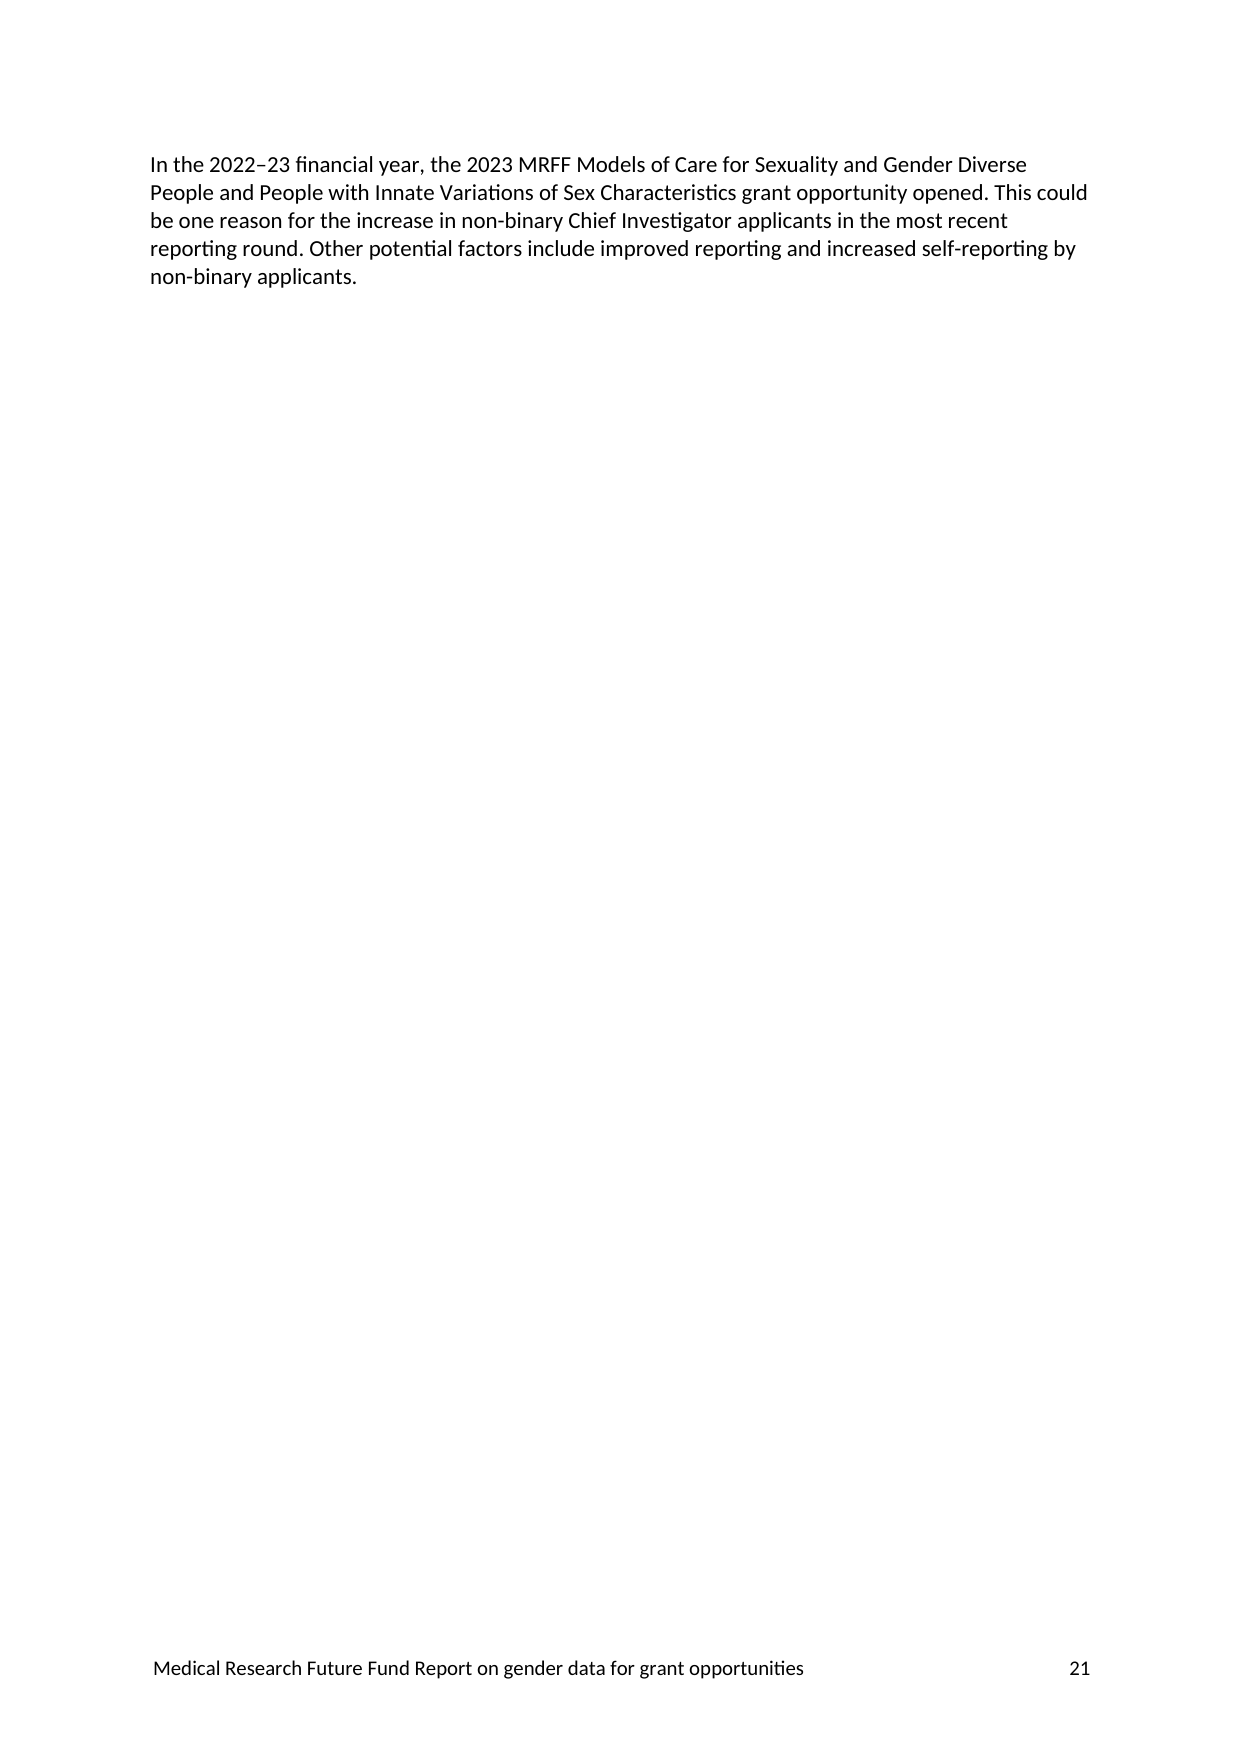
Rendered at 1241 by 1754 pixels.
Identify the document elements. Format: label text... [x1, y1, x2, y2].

text In the 2022–23 financial year, the 2023 MRFF Models of Care for Sexuality and Gender Diverse People and People with Innate Variations of Sex Characteristics grant opportunity opened. This could be one reason for the increase in non-binary Chief Investigator applicants in the most recent reporting round. Other potential factors include improved reporting and increased self-reporting by non-binary applicants. [150, 150, 1090, 290]
